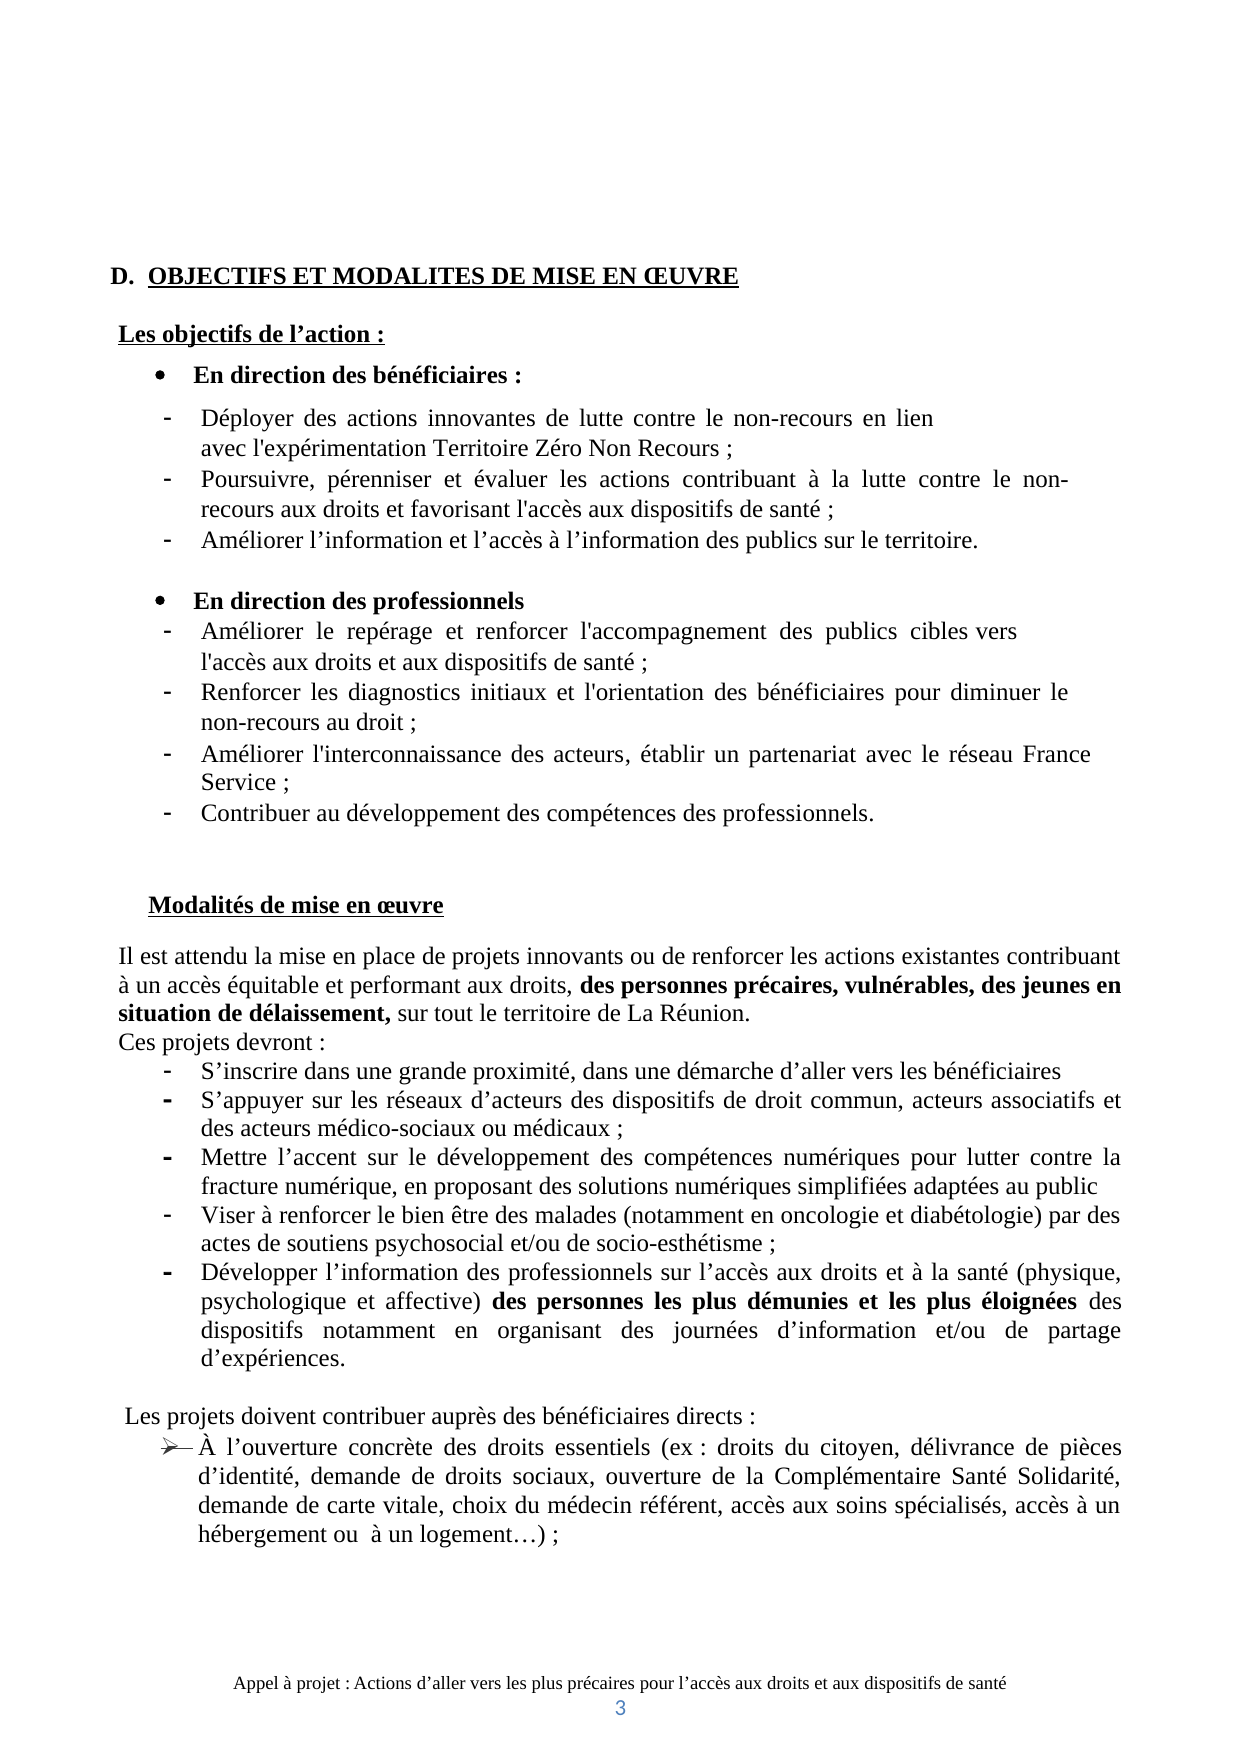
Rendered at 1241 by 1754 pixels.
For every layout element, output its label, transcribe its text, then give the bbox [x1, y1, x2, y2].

text Il est attendu la mise en place de projets innovants ou de renforcer les actions existantes contribuant à un accès équitable et performant aux droits, des personnes précaires, vulnérables, des jeunes en situation de délaissement, sur tout le territoire de La Réunion. [118, 941, 1122, 1027]
text Modalités de mise en œuvre [148, 890, 1099, 920]
list À l’ouverture concrète des droits essentiels (ex : droits du citoyen, délivrance de pièces d’identité, demande de droits sociaux, ouverture de la Complémentaire Santé Solidarité, demande de carte vitale, choix du médecin référent, accès aux soins spécialisés, accès à un hébergement ou à un logement…) ; [160, 1432, 1122, 1547]
list Contribuer au développement des compétences des professionnels. [163, 799, 1092, 827]
list S’appuyer sur les réseaux d’acteurs des dispositifs de droit commun, acteurs associatifs et des acteurs médico-sociaux ou médicaux ; [163, 1085, 1122, 1142]
list En direction des bénéficiaires : [156, 359, 934, 390]
list Viser à renforcer le bien être des malades (notamment en oncologie et diabétologie) par des actes de soutiens psychosocial et/ou de socio-esthétisme ; [163, 1200, 1122, 1257]
list Améliorer l'interconnaissance des acteurs, établir un partenariat avec le réseau France Service ; [163, 740, 1092, 796]
list Mettre l’accent sur le développement des compétences numériques pour lutter contre la fracture numérique, en proposant des solutions numériques simplifiées adaptées au public [163, 1142, 1122, 1200]
text Les objectifs de l’action : [118, 319, 1122, 347]
list Poursuivre, pérenniser et évaluer les actions contribuant à la lutte contre le non-recours aux droits et favorisant l'accès aux dispositifs de santé ; [163, 463, 1069, 524]
list S’inscrire dans une grande proximité, dans une démarche d’aller vers les bénéficiaires [163, 1056, 1122, 1085]
list Améliorer le repérage et renforcer l'accompagnement des publics cibles vers l'accès aux droits et aux dispositifs de santé ; [163, 615, 1017, 676]
list Développer l’information des professionnels sur l’accès aux droits et à la santé (physique, psychologique et affective) des personnes les plus démunies et les plus éloignées des dispositifs notamment en organisant des journées d’information et/ou de partage d’expériences. [163, 1257, 1122, 1372]
list Améliorer l’information et l’accès à l’information des publics sur le territoire. [163, 524, 1069, 554]
list Renforcer les diagnostics initiaux et l'orientation des bénéficiaires pour diminuer le non-recours au droit ; [163, 677, 1069, 737]
text Ces projets devront : [118, 1027, 1122, 1056]
list OBJECTIFS ET MODALITES DE MISE EN ŒUVRE [110, 261, 1122, 290]
list Déployer des actions innovantes de lutte contre le non-recours en lien avec l'expérimentation Territoire Zéro Non Recours ; [163, 402, 934, 463]
list En direction des professionnels [156, 585, 1017, 615]
text Les projets doivent contribuer auprès des bénéficiaires directs : [118, 1401, 1122, 1430]
